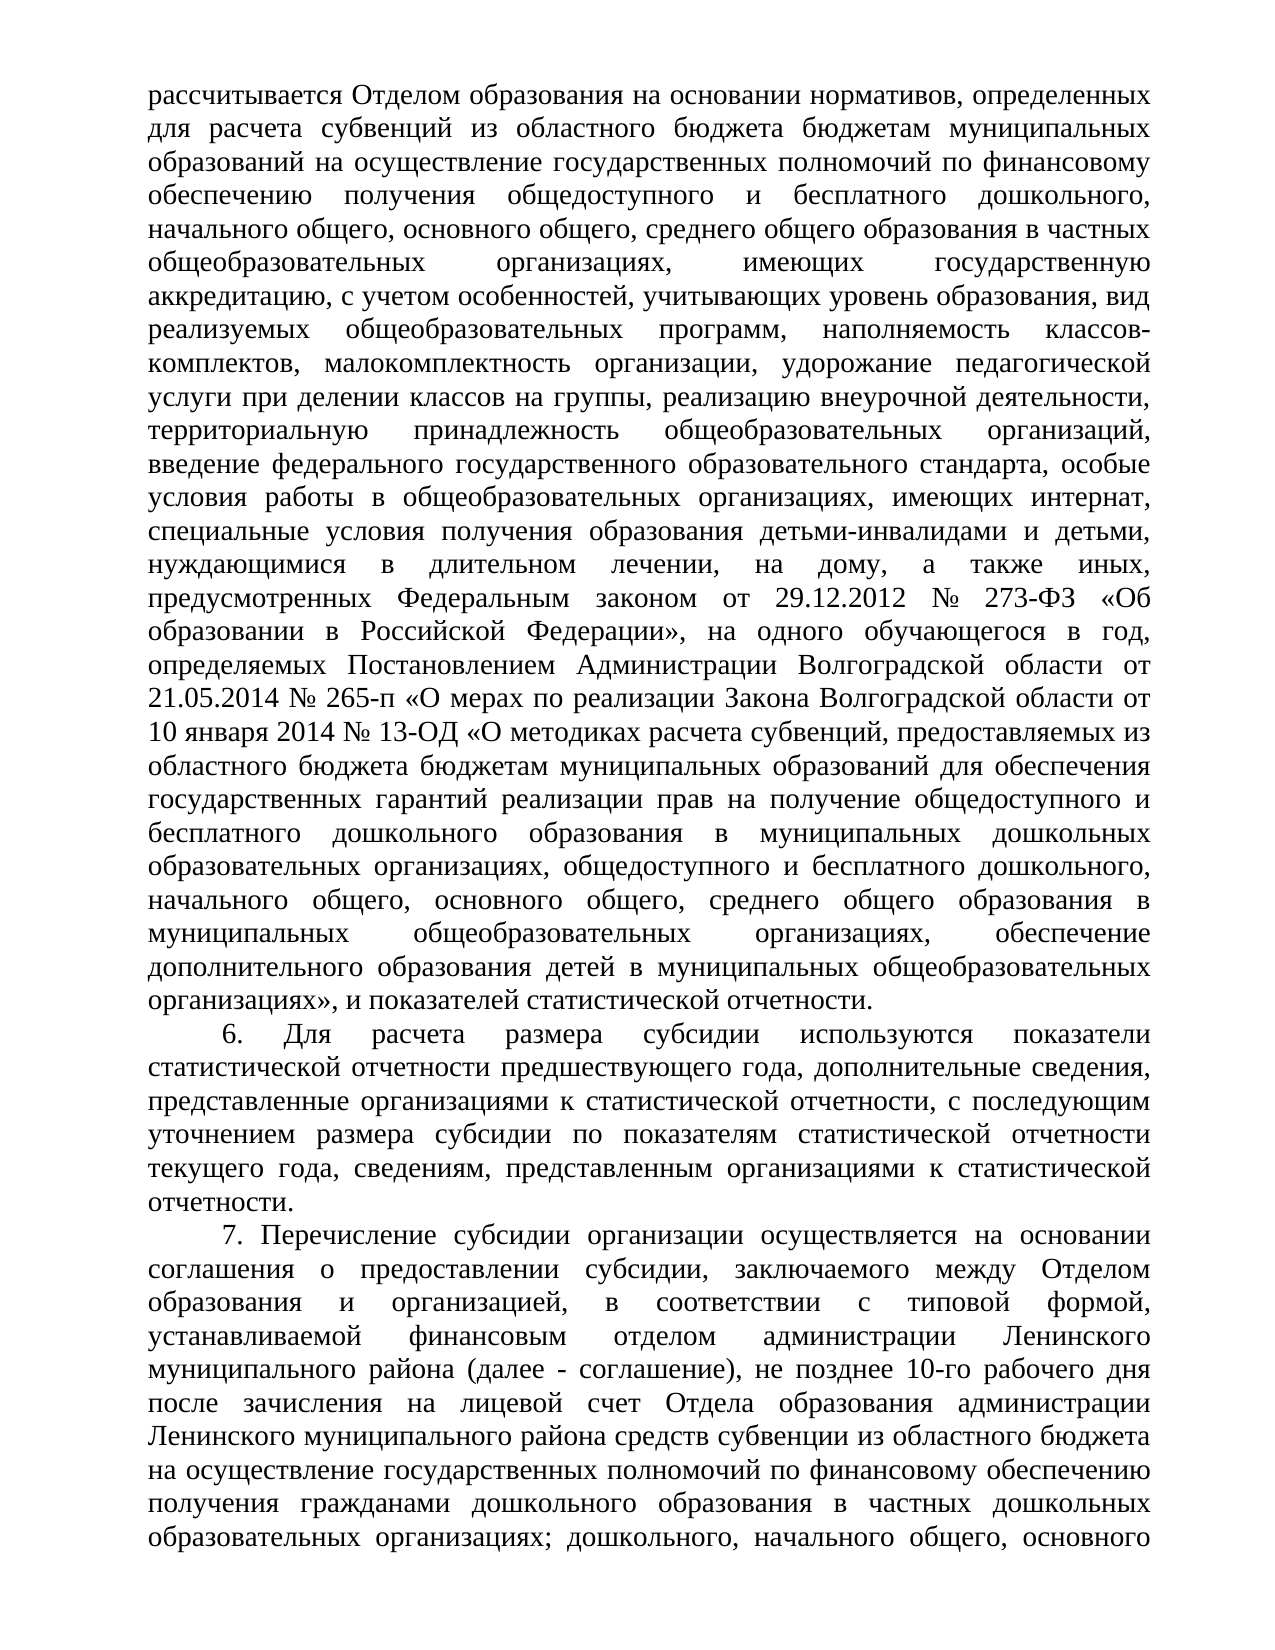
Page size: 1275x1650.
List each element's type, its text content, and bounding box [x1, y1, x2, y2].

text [148, 1217, 1152, 1553]
text 6. Для расчета размера субсидии используются показатели статистической отчетности предшествующего года, дополнительные сведения, представленные организациями к статистической отчетности, с последующим уточнением размера субсидии по показателям статистической отчетности текущего года, сведениям, представленным организациями к статистической отчетности. [148, 1016, 1152, 1217]
